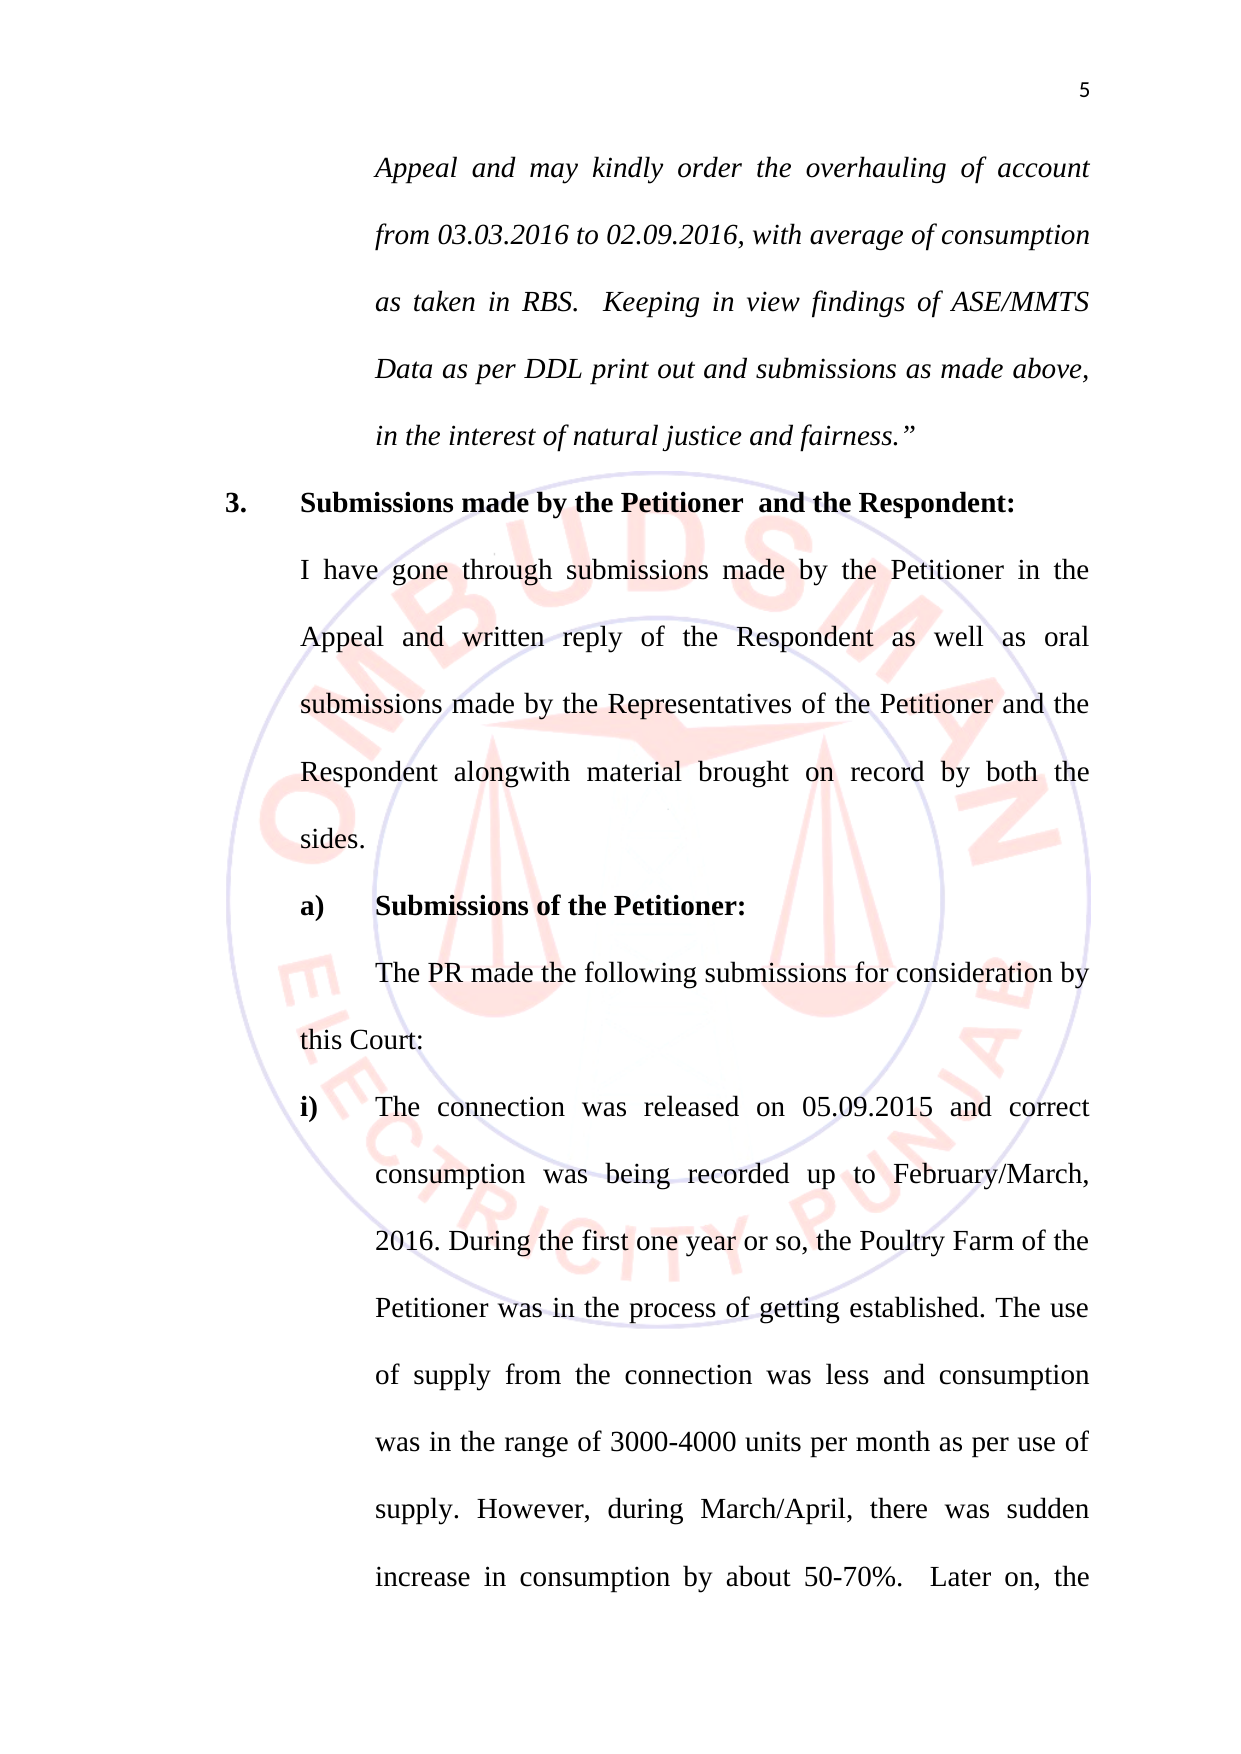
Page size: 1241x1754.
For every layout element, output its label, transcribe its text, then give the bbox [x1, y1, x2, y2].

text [375, 150, 1090, 452]
list Submissions of the Petitioner: [300, 888, 1090, 921]
list Submissions made by the Petitioner and the Respondent: [225, 485, 1090, 519]
list The PR made the following submissions for consideration by this Court: [300, 955, 1090, 1056]
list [300, 1089, 1090, 1592]
list I have gone through submissions made by the Petitioner in the Appeal and written reply of the Respondent as well as oral submissions made by the Representatives of the Petitioner and the Respondent alongwith material brought on record by both the sides. [300, 552, 1090, 854]
